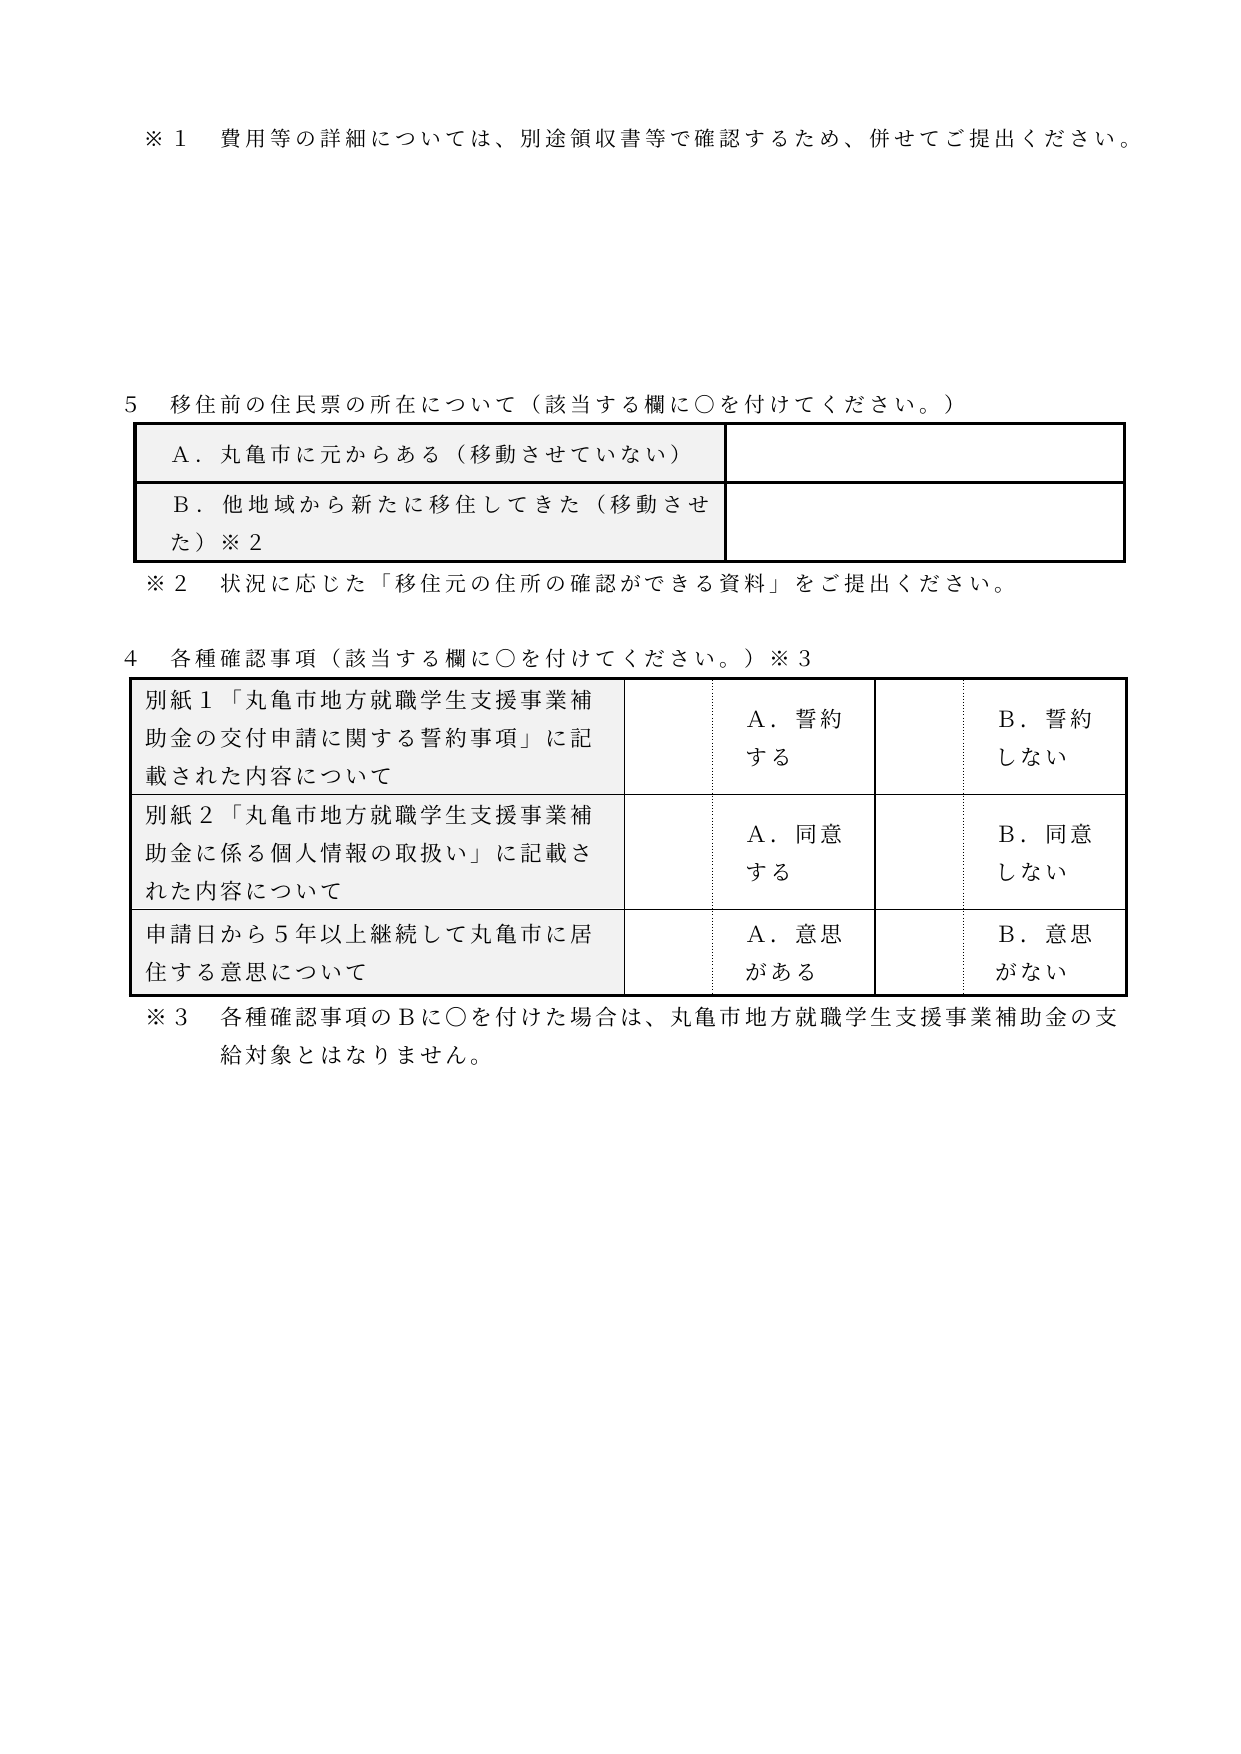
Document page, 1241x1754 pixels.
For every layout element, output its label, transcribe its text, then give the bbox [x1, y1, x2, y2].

text ４ 各種確認事項（該当する欄に○を付けてください。）※３ [120, 639, 1120, 677]
table_header [625, 680, 713, 794]
text ※３ 各種確認事項のＢに〇を付けた場合は、丸亀市地方就職学生支援事業補助金の支給対象とはなりません。 [120, 997, 1120, 1073]
table_cell [876, 910, 964, 994]
table_cell Ｂ.意思がない [964, 910, 1125, 994]
table_cell 別紙２「丸亀市地方就職学生支援事業補助金に係る個人情報の取扱い」に記載された内容について [132, 795, 624, 908]
table_header Ａ.誓約する [713, 680, 874, 794]
table_cell Ａ.意思がある [713, 910, 874, 994]
table_cell Ｂ.同意しない [964, 795, 1125, 908]
table_cell 申請日から５年以上継続して丸亀市に居住する意思について [132, 910, 624, 994]
table_cell [876, 795, 964, 908]
text ５ 移住前の住民票の所在について（該当する欄に○を付けてください。） [120, 384, 1120, 422]
table_header [727, 425, 1123, 481]
table_header [876, 680, 964, 794]
table_header Ａ．丸亀市に元からある（移動させていない） [137, 425, 724, 481]
table_cell Ｂ．他地域から新たに移住してきた（移動させた）※２ [137, 484, 724, 560]
text ※１ 費用等の詳細については、別途領収書等で確認するため、併せてご提出ください。 [120, 119, 1120, 157]
table_cell Ａ.同意する [713, 795, 874, 908]
table_header 別紙１「丸亀市地方就職学生支援事業補助金の交付申請に関する誓約事項」に記載された内容について [132, 680, 624, 794]
table_cell [727, 484, 1123, 560]
text ※２ 状況に応じた「移住元の住所の確認ができる資料」をご提出ください。 [120, 563, 1120, 601]
table_header Ｂ.誓約しない [964, 680, 1125, 794]
table_cell [625, 795, 713, 908]
table_cell [625, 910, 713, 994]
